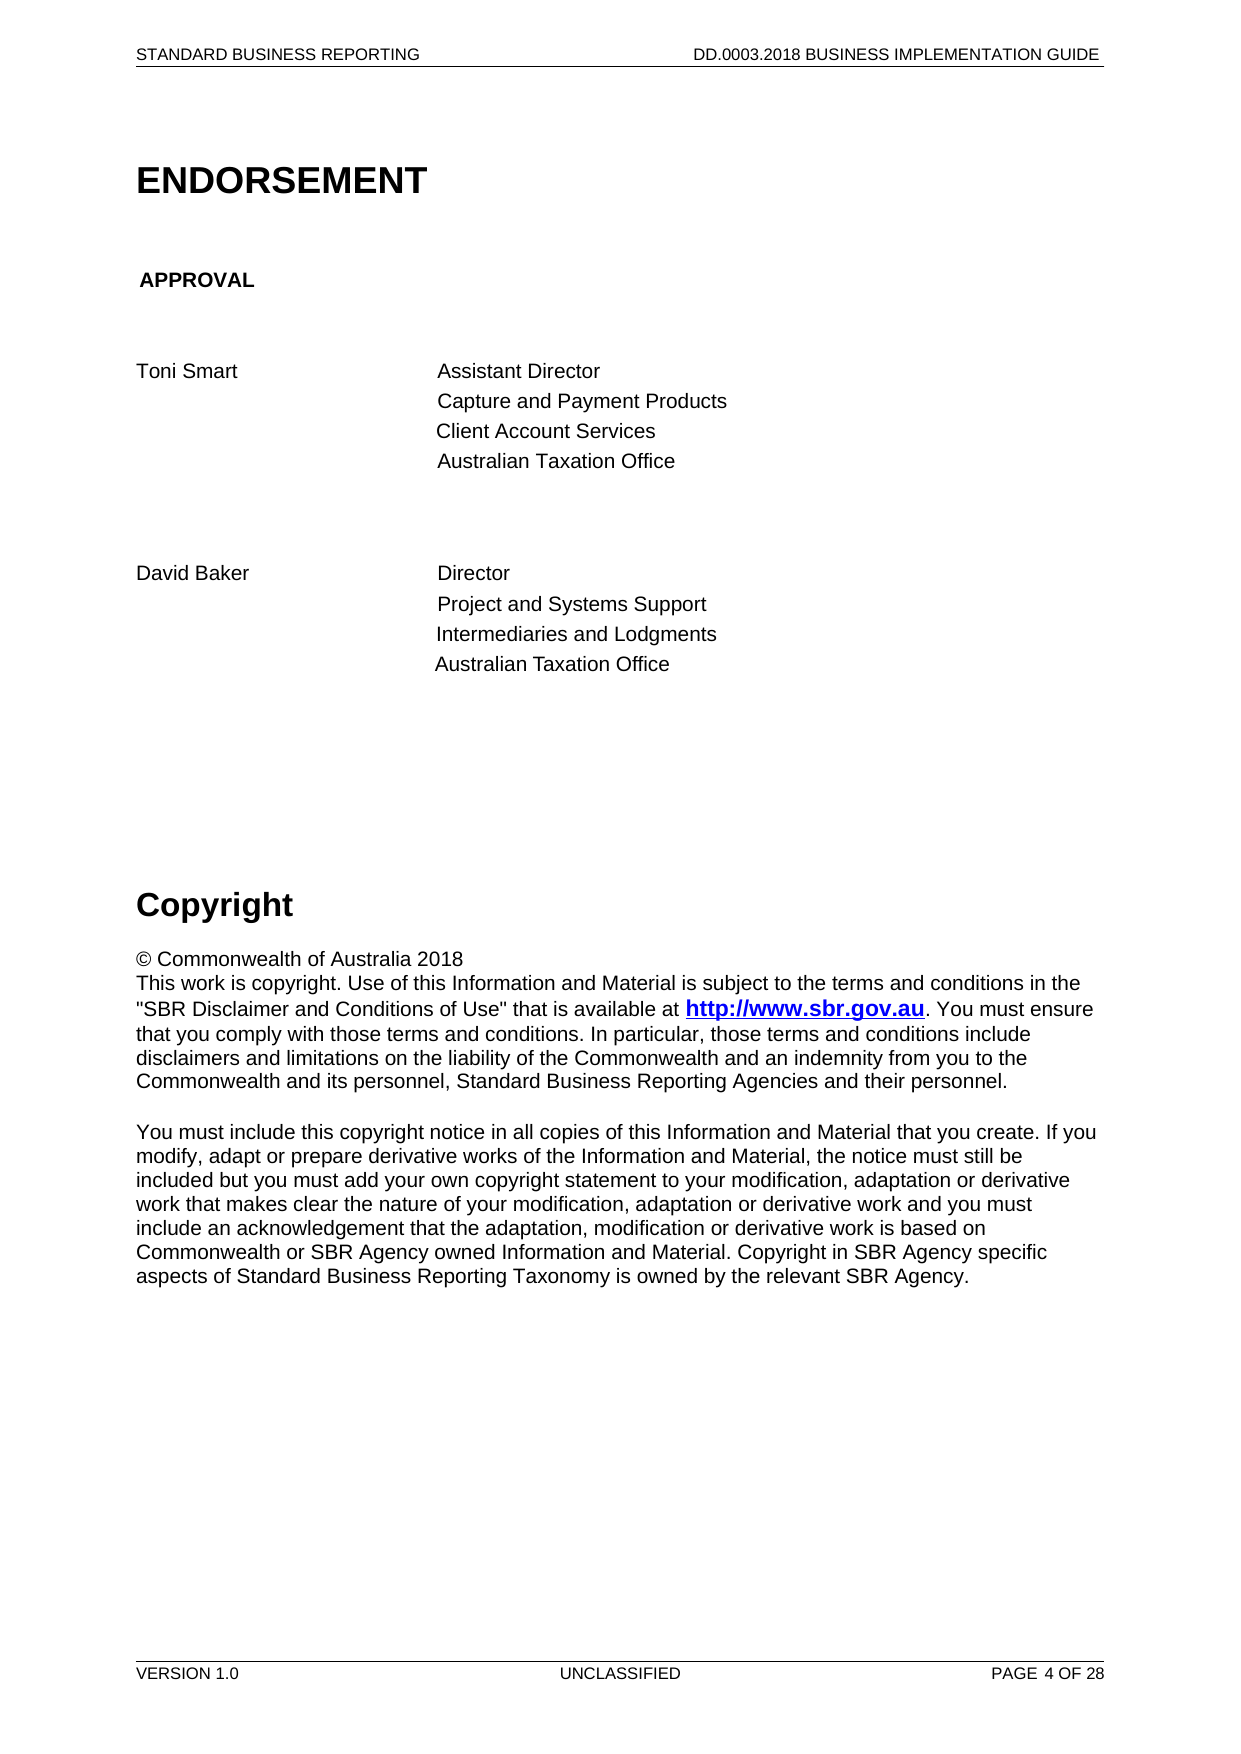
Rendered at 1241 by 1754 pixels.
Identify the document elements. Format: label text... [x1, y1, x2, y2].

text Client Account Services [139, 419, 1104, 443]
text David Baker Director [136, 561, 1104, 585]
text Toni Smart Assistant Director [136, 358, 1104, 382]
text Project and Systems Support [136, 591, 1104, 615]
text APPROVAL [139, 268, 1104, 292]
text Australian Taxation Office [139, 449, 1104, 473]
text Capture and Payment Products [136, 389, 1104, 413]
text ENDORSEMENT [136, 158, 1192, 201]
text You must include this copyright notice in all copies of this Information and Material that you create. If you modify, adapt or prepare derivative works of the Information and Material, the notice must still be included but you must add your own copyright statement to your modification, adaptation or derivative work that makes clear the nature of your modification, adaptation or derivative work and you must include an acknowledgement that the adaptation, modification or derivative work is based on Commonwealth or SBR Agency owned Information and Material. Copyright in SBR Agency specific aspects of Standard Business Reporting Taxonomy is owned by the relevant SBR Agency. [136, 1120, 1104, 1287]
text Copyright [136, 885, 1192, 923]
text © Commonwealth of Australia 2018 This work is copyright. Use of this Information and Material is subject to the terms and conditions in the "SBR Disclaimer and Conditions of Use" that is available at http://www.sbr.gov.au. You must ensure that you comply with those terms and conditions. In particular, those terms and conditions include disclaimers and limitations on the liability of the Commonwealth and an indemnity from you to the Commonwealth and its personnel, Standard Business Reporting Agencies and their personnel. [136, 947, 1104, 1093]
text Australian Taxation Office [136, 652, 1192, 676]
text Intermediaries and Lodgments [139, 622, 1104, 646]
